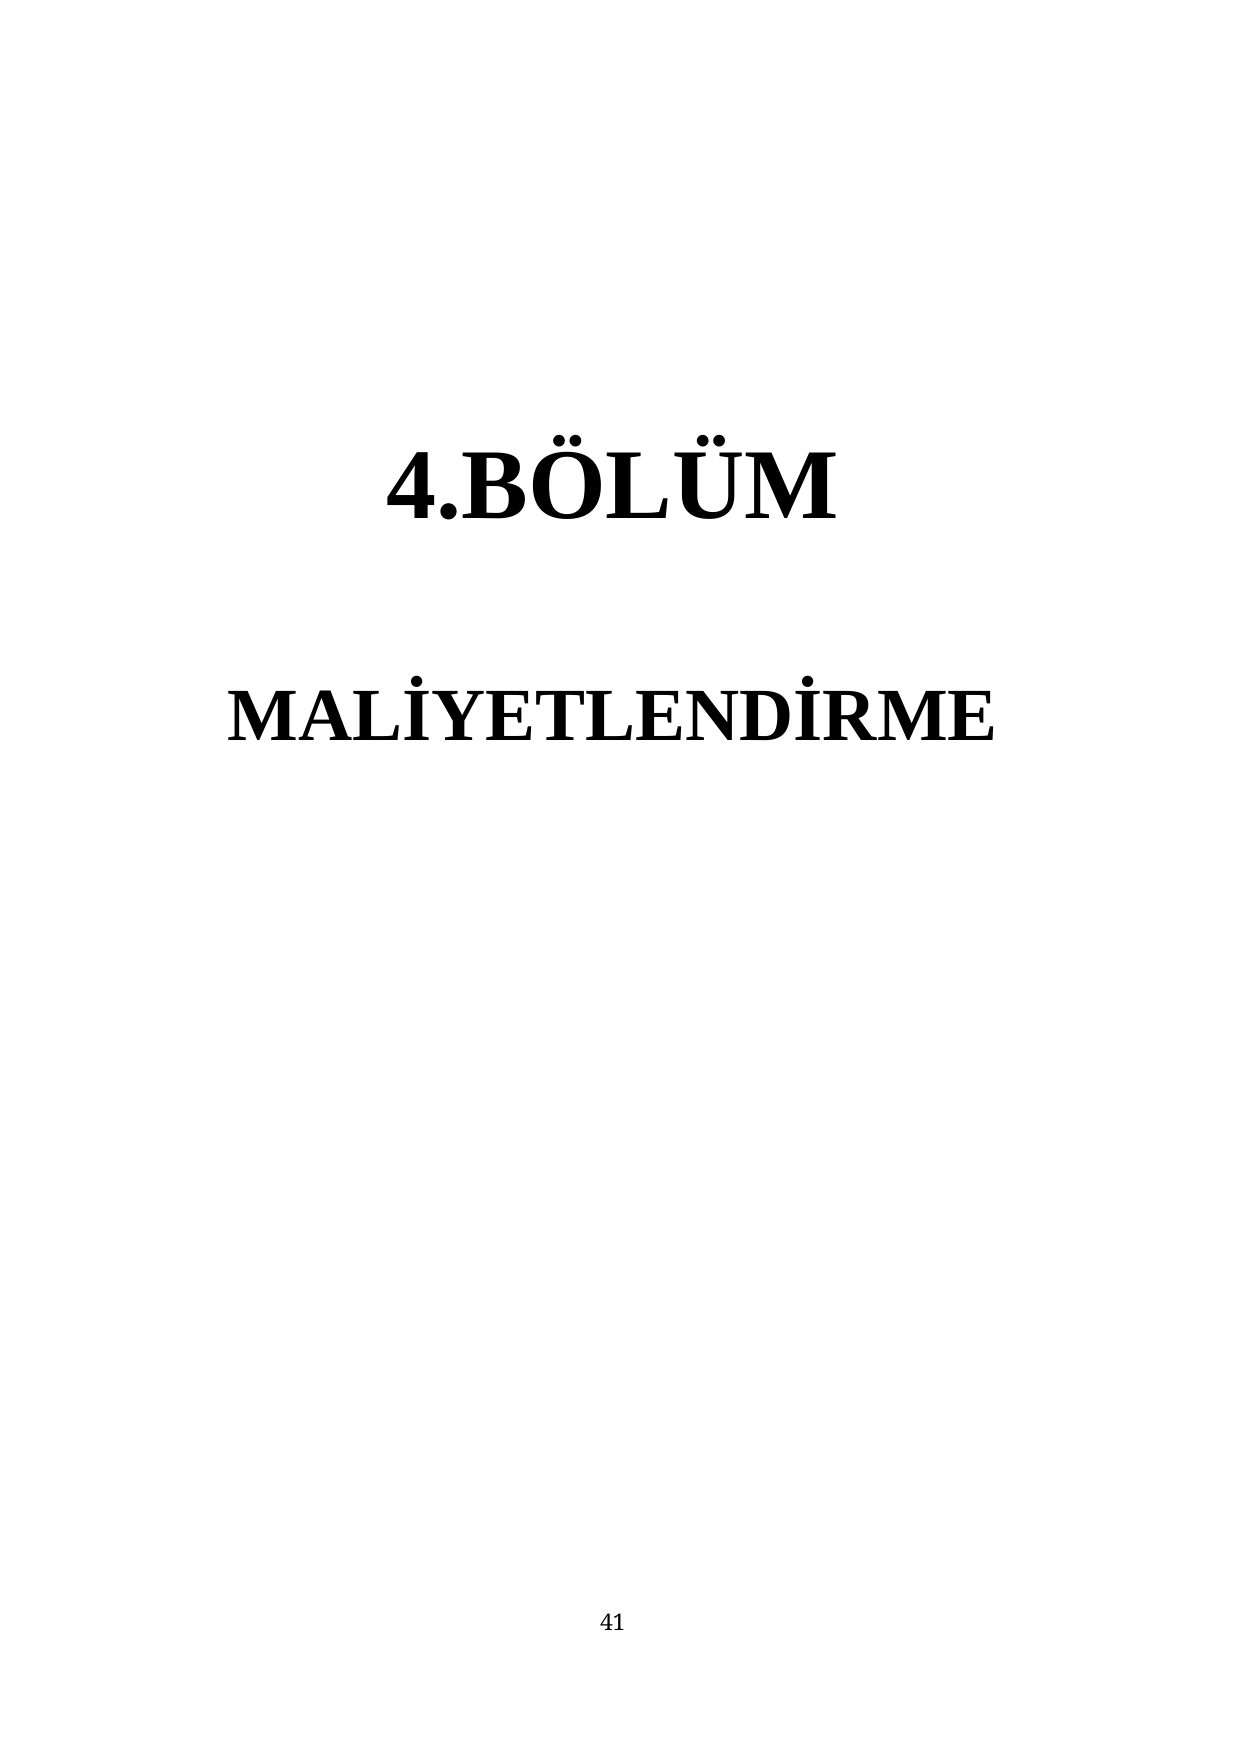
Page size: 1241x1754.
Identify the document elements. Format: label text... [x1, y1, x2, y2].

text MALİYETLENDİRME [133, 670, 1092, 756]
text 4.BÖLÜM [133, 425, 1092, 540]
